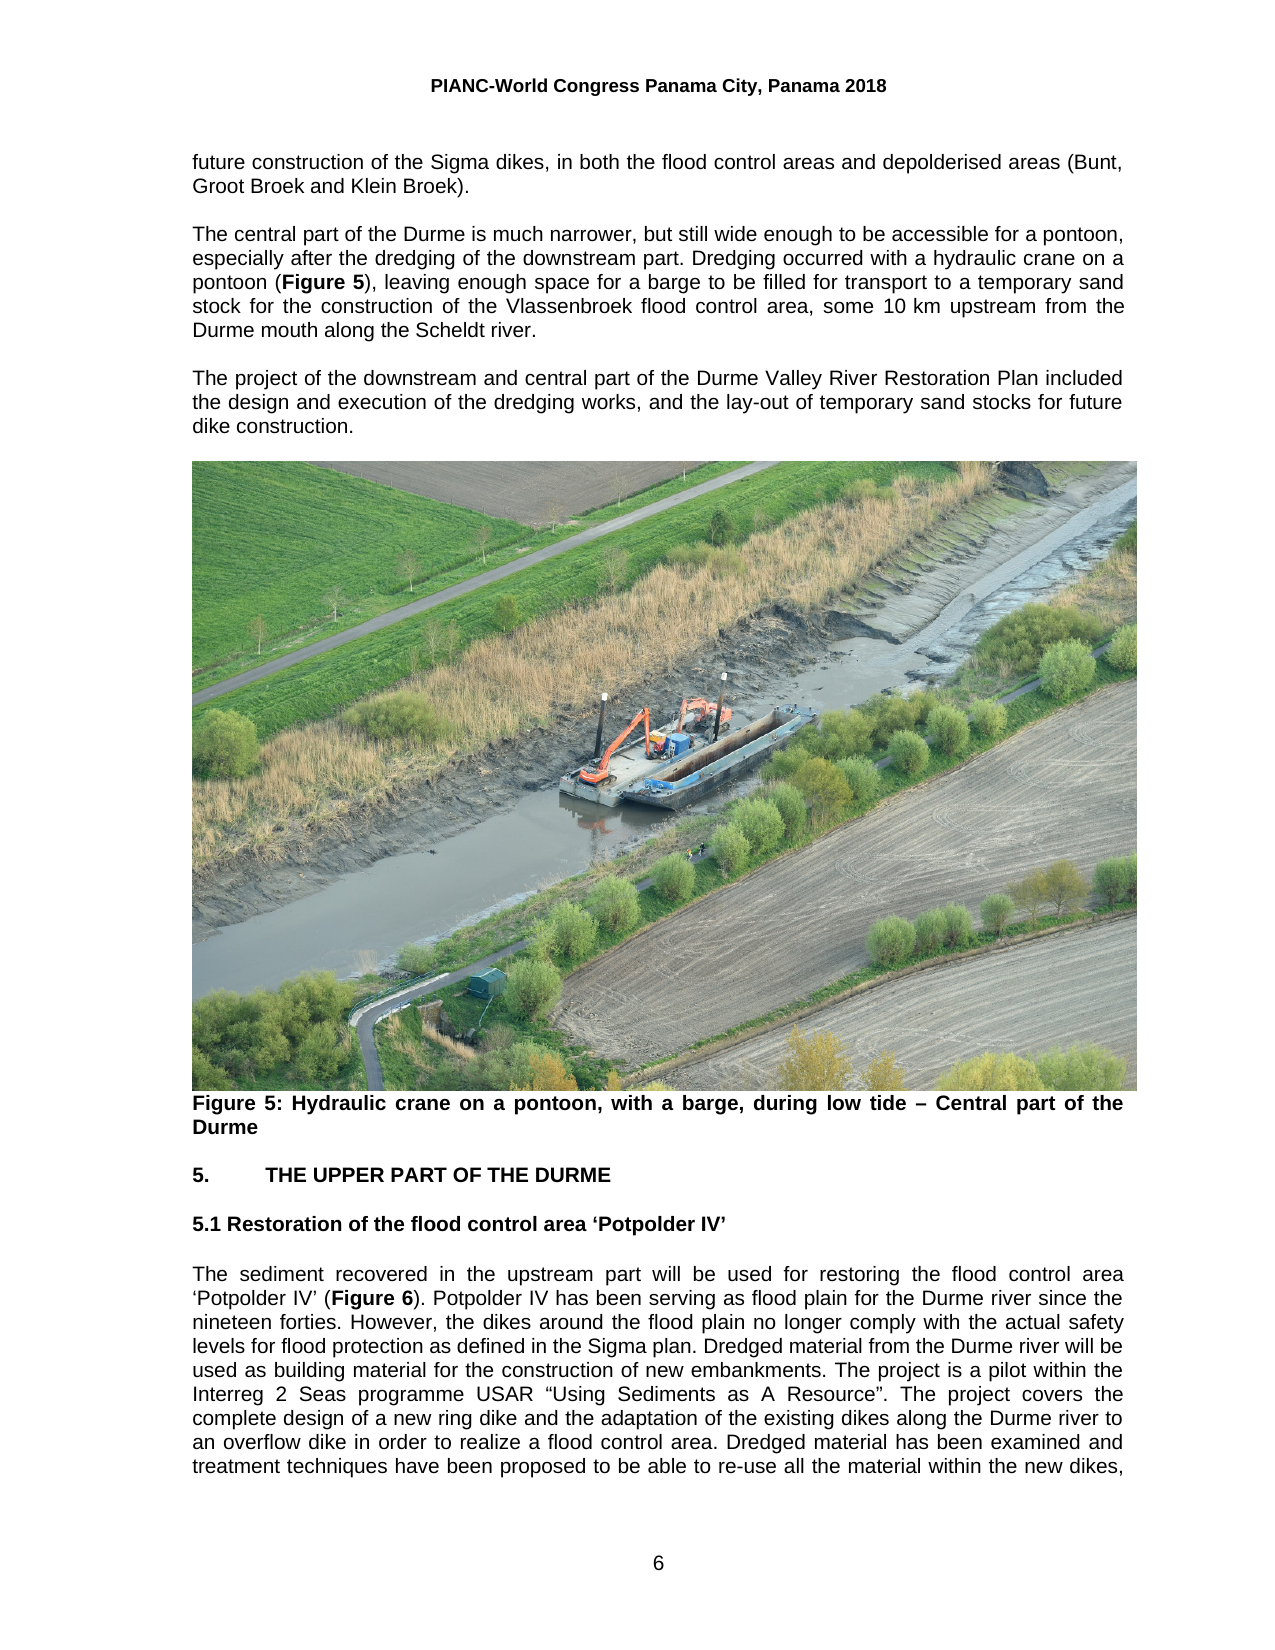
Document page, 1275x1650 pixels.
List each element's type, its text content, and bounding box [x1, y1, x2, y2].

list THE UPPER PART OF THE DURME [192, 1162, 1125, 1186]
text The project of the downstream and central part of the Durme Valley River Restoration Plan included the design and execution of the dredging works, and the lay-out of temporary sand stocks for future dike construction. [192, 366, 1125, 437]
picture [192, 461, 1137, 1091]
text 5.1 Restoration of the flood control area ‘Potpolder IV’ [192, 1211, 1125, 1235]
text Figure 5: Hydraulic crane on a pontoon, with a barge, during low tide – Central part of the Durme [192, 1091, 1125, 1138]
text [192, 1262, 1125, 1478]
text The central part of the Durme is much narrower, but still wide enough to be accessible for a pontoon, especially after the dredging of the downstream part. Dredging occurred with a hydraulic crane on a pontoon (Figure 5), leaving enough space for a barge to be filled for transport to a temporary sand stock for the construction of the Vlassenbroek flood control area, some 10 km upstream from the Durme mouth along the Scheldt river. [192, 222, 1125, 342]
